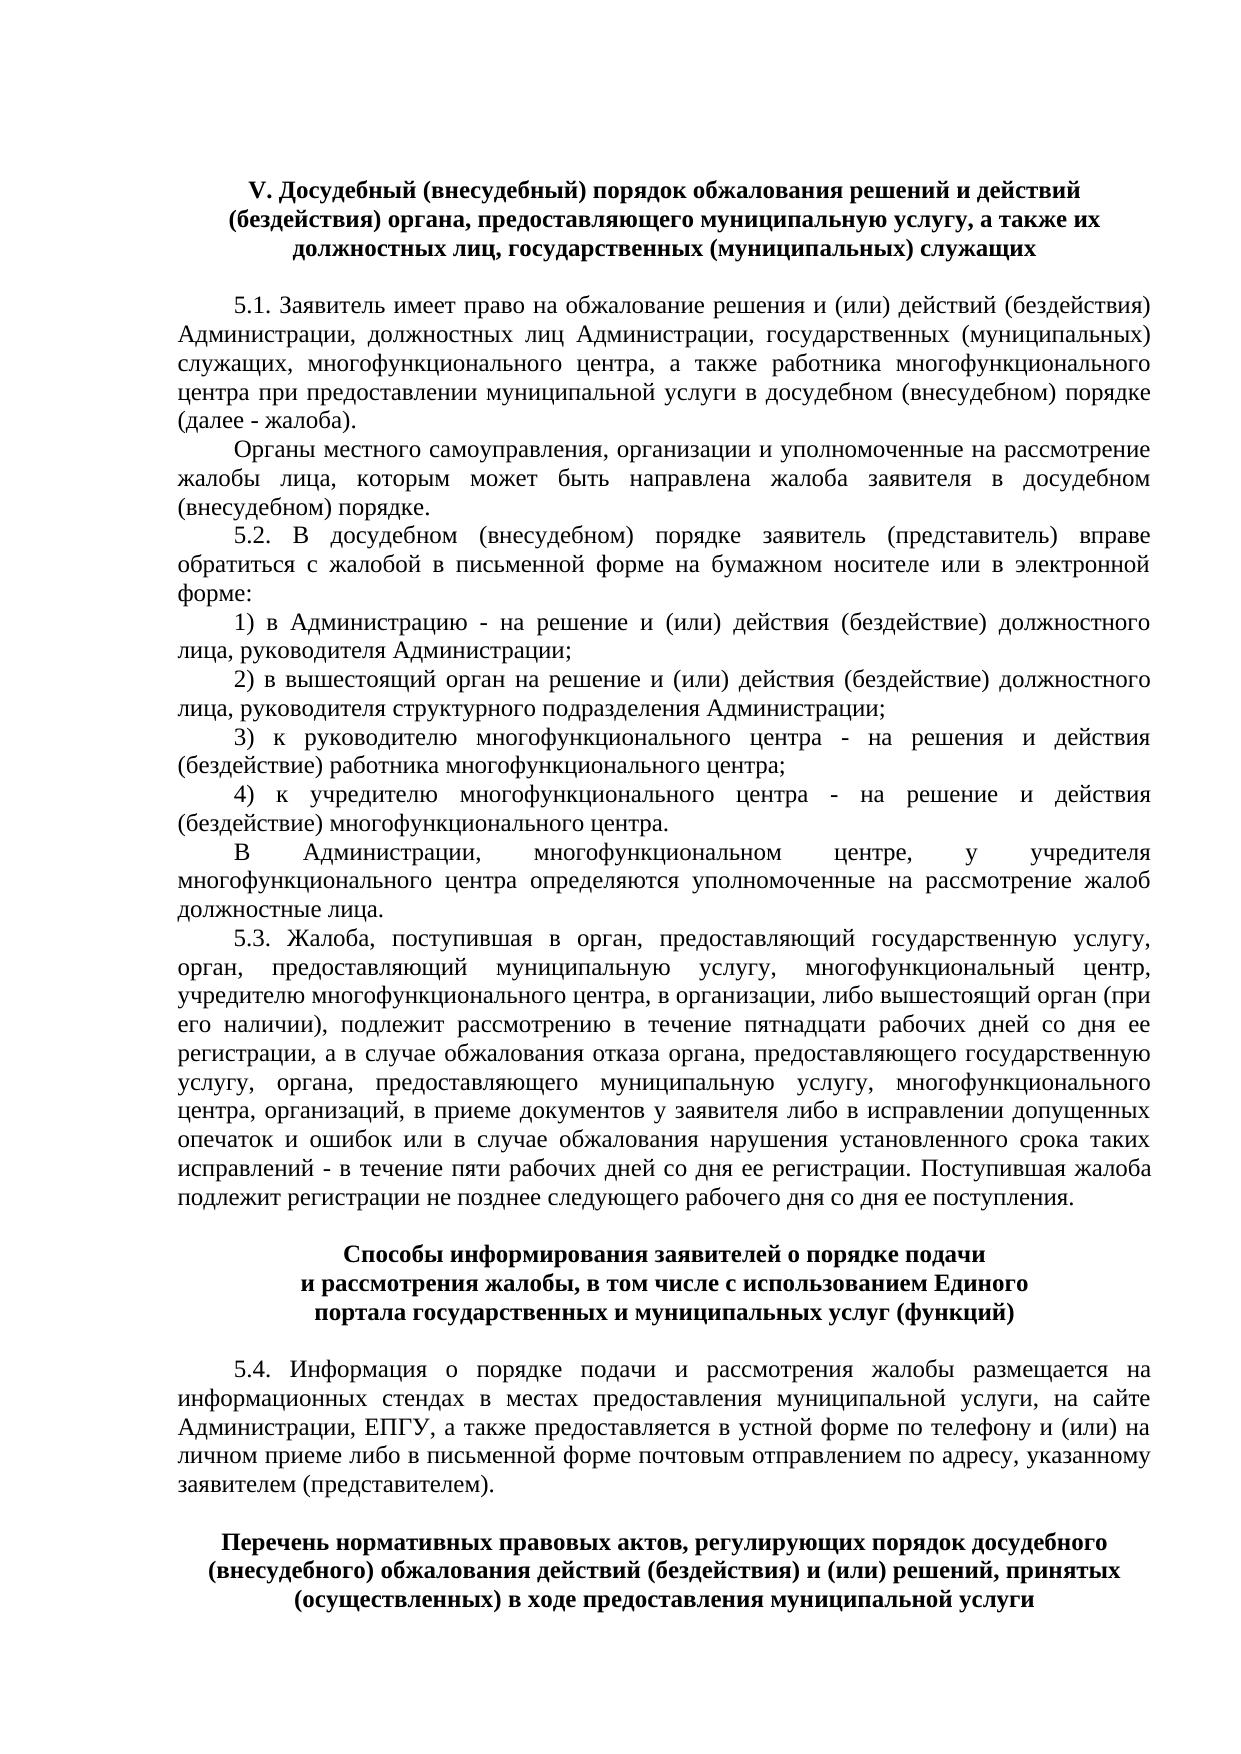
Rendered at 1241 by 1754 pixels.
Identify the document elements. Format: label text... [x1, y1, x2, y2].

text 2) в вышестоящий орган на решение и (или) действия (бездействие) должностного лица, руководителя структурного подразделения Администрации; [177, 664, 1152, 722]
title V. Досудебный (внесудебный) порядок обжалования решений и действий (бездействия) органа, предоставляющего муниципальную услугу, а также их должностных лиц, государственных (муниципальных) служащих [177, 176, 1152, 262]
text 3) к руководителю многофункционального центра - на решения и действия (бездействие) работника многофункционального центра; [177, 722, 1152, 779]
text Органы местного самоуправления, организации и уполномоченные на рассмотрение жалобы лица, которым может быть направлена жалоба заявителя в досудебном (внесудебном) порядке. [177, 434, 1152, 521]
text 5.2. В досудебном (внесудебном) порядке заявитель (представитель) вправе обратиться с жалобой в письменной форме на бумажном носителе или в электронной форме: [177, 521, 1152, 607]
title и рассмотрения жалобы, в том числе с использованием Единого [177, 1268, 1152, 1297]
text В Администрации, многофункциональном центре, у учредителя многофункционального центра определяются уполномоченные на рассмотрение жалоб должностные лица. [177, 837, 1152, 923]
text 5.4. Информация о порядке подачи и рассмотрения жалобы размещается на информационных стендах в местах предоставления муниципальной услуги, на сайте Администрации, ЕПГУ, а также предоставляется в устной форме по телефону и (или) на личном приеме либо в письменной форме почтовым отправлением по адресу, указанному заявителем (представителем). [177, 1354, 1152, 1498]
title Перечень нормативных правовых актов, регулирующих порядок досудебного (внесудебного) обжалования действий (бездействия) и (или) решений, принятых (осуществленных) в ходе предоставления муниципальной услуги [177, 1527, 1152, 1613]
title портала государственных и муниципальных услуг (функций) [177, 1297, 1152, 1326]
text 4) к учредителю многофункционального центра - на решение и действия (бездействие) многофункционального центра. [177, 779, 1152, 837]
text 1) в Администрацию - на решение и (или) действия (бездействие) должностного лица, руководителя Администрации; [177, 607, 1152, 664]
title Способы информирования заявителей о порядке подачи [177, 1239, 1152, 1268]
text 5.3. Жалоба, поступившая в орган, предоставляющий государственную услугу, орган, предоставляющий муниципальную услугу, многофункциональный центр, учредителю многофункционального центра, в организации, либо вышестоящий орган (при его наличии), подлежит рассмотрению в течение пятнадцати рабочих дней со дня ее регистрации, а в случае обжалования отказа органа, предоставляющего государственную услугу, органа, предоставляющего муниципальную услугу, многофункционального центра, организаций, в приеме документов у заявителя либо в исправлении допущенных опечаток и ошибок или в случае обжалования нарушения установленного срока таких исправлений - в течение пяти рабочих дней со дня ее регистрации. Поступившая жалоба подлежит регистрации не позднее следующего рабочего дня со дня ее поступления. [177, 923, 1152, 1211]
text 5.1. Заявитель имеет право на обжалование решения и (или) действий (бездействия) Администрации, должностных лиц Администрации, государственных (муниципальных) служащих, многофункционального центра, а также работника многофункционального центра при предоставлении муниципальной услуги в досудебном (внесудебном) порядке (далее - жалоба). [177, 291, 1152, 434]
